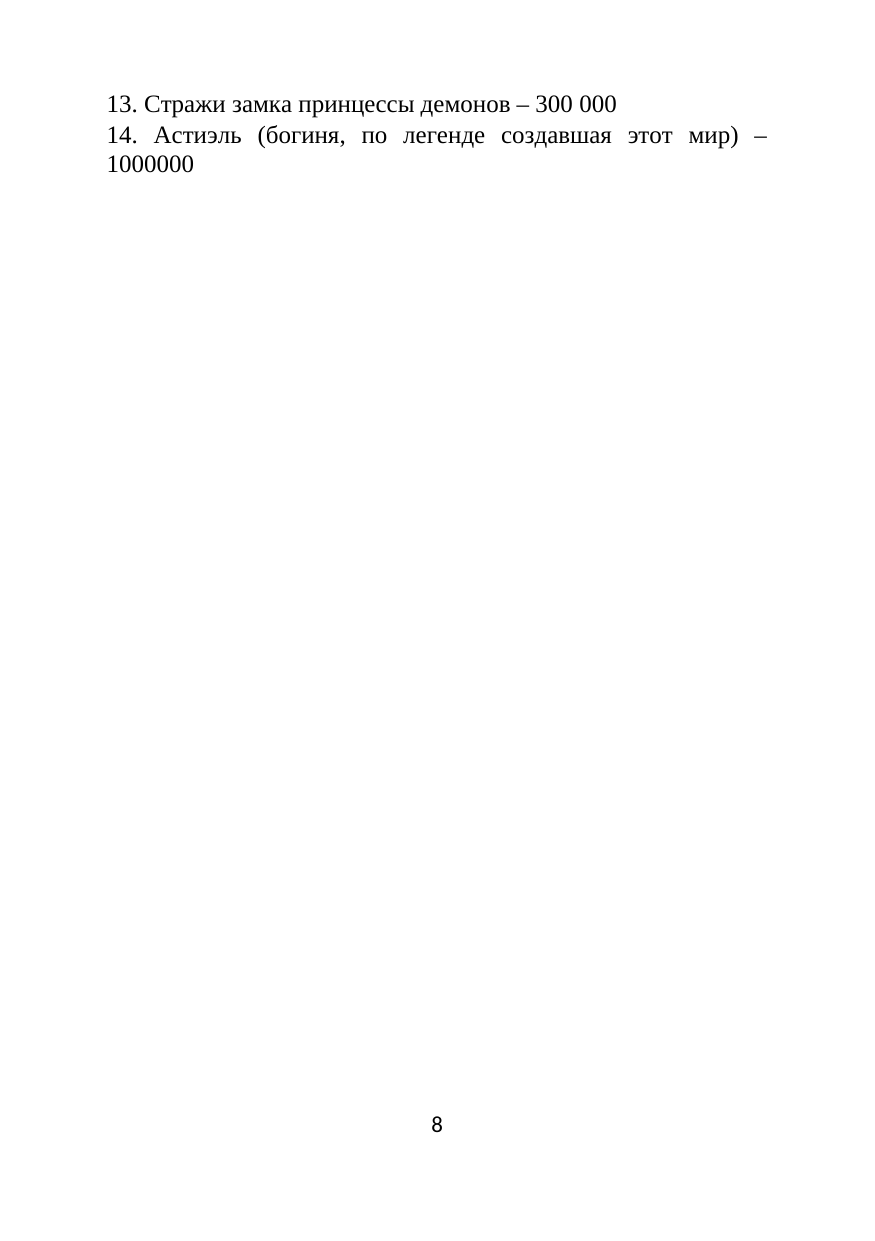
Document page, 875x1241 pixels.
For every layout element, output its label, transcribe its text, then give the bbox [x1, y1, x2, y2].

text 13. Стражи замка принцессы демонов – 300 000 [106, 89, 768, 117]
text 14. Астиэль (богиня, по легенде создавшая этот мир) – 1000000 [106, 121, 768, 178]
